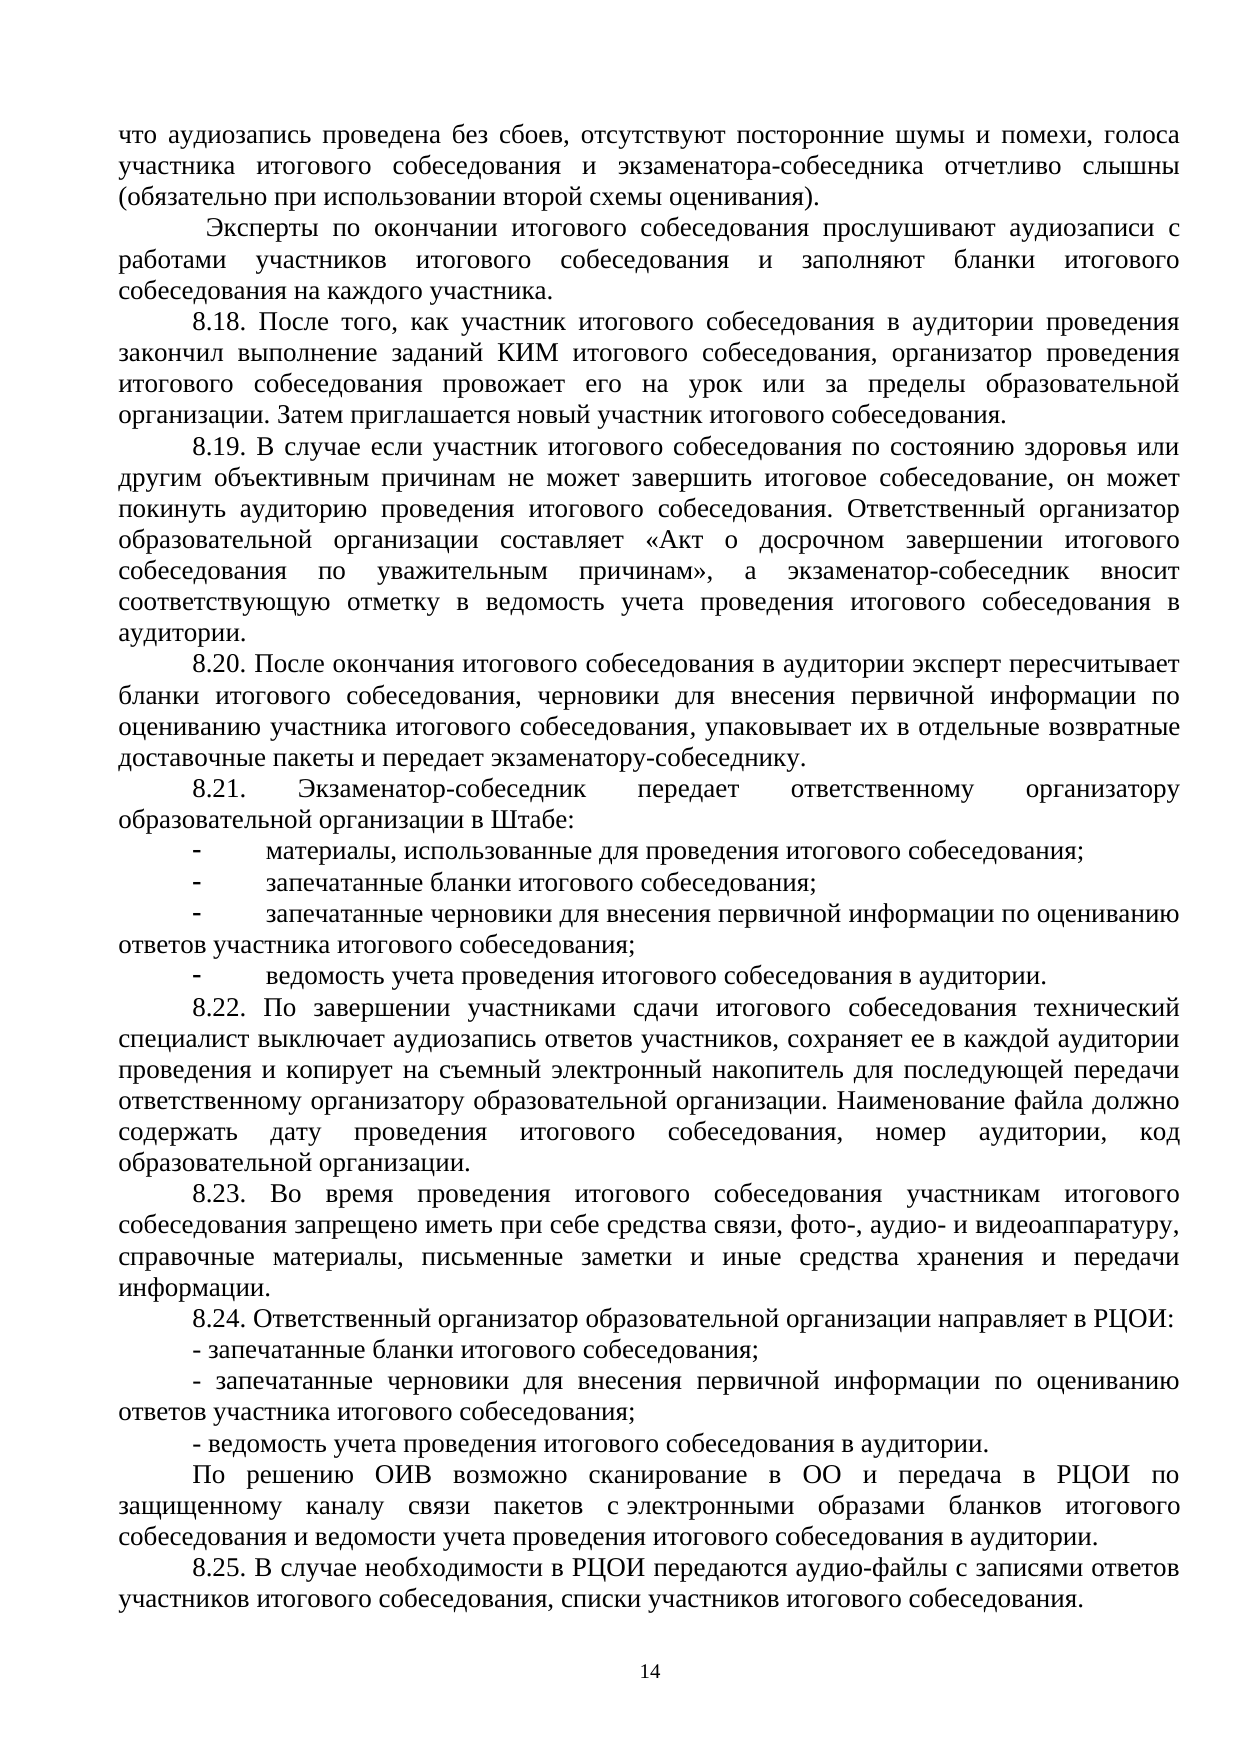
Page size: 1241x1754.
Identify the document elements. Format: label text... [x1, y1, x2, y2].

list 8.18. После того, как участник итогового собеседования в аудитории проведения закончил выполнение заданий КИМ итогового собеседования, организатор проведения итогового собеседования провожает его на урок или за пределы образовательной организации. Затем приглашается новый участник итогового собеседования. [118, 305, 1181, 429]
text 8.19. В случае если участник итогового собеседования по состоянию здоровья или другим объективным причинам не может завершить итоговое собеседование, он может покинуть аудиторию проведения итогового собеседования. Ответственный организатор образовательной организации составляет «Акт о досрочном завершении итогового собеседования по уважительным причинам», а экзаменатор-собеседник вносит соответствующую отметку в ведомость учета проведения итогового собеседования в аудитории. [118, 429, 1181, 648]
text По решению ОИВ возможно сканирование в ОО и передача в РЦОИ по защищенному каналу связи пакетов с электронными образами бланков итогового собеседования и ведомости учета проведения итогового собеседования в аудитории. [118, 1458, 1181, 1551]
list ведомость учета проведения итогового собеседования в аудитории. [118, 959, 1181, 991]
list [118, 118, 1181, 212]
list - запечатанные бланки итогового собеседования; [118, 1333, 1181, 1364]
list материалы, использованные для проведения итогового собеседования; [118, 834, 1181, 866]
list 8.20. После окончания итогового собеседования в аудитории эксперт пересчитывает бланки итогового собеседования, черновики для внесения первичной информации по оцениванию участника итогового собеседования, упаковывает их в отдельные возвратные доставочные пакеты и передает экзаменатору-собеседнику. [118, 648, 1181, 772]
list запечатанные черновики для внесения первичной информации по оцениванию ответов участника итогового собеседования; [118, 897, 1181, 959]
text 8.24. Ответственный организатор образовательной организации направляет в РЦОИ: [118, 1302, 1181, 1333]
list Эксперты по окончании итогового собеседования прослушивают аудиозаписи с работами участников итогового собеседования и заполняют бланки итогового собеседования на каждого участника. [118, 212, 1181, 305]
list - ведомость учета проведения итогового собеседования в аудитории. [118, 1427, 1181, 1458]
text 8.22. По завершении участниками сдачи итогового собеседования технический специалист выключает аудиозапись ответов участников, сохраняет ее в каждой аудитории проведения и копирует на съемный электронный накопитель для последующей передачи ответственному организатору образовательной организации. Наименование файла должно содержать дату проведения итогового собеседования, номер аудитории, код образовательной организации. [118, 991, 1181, 1177]
list 8.21. Экзаменатор-собеседник передает ответственному организатору образовательной организации в Штабе: [118, 772, 1181, 834]
list запечатанные бланки итогового собеседования; [118, 866, 1181, 897]
list 8.23. Во время проведения итогового собеседования участникам итогового собеседования запрещено иметь при себе средства связи, фото-, аудио- и видеоаппаратуру, справочные материалы, письменные заметки и иные средства хранения и передачи информации. [118, 1177, 1181, 1302]
list - запечатанные черновики для внесения первичной информации по оцениванию ответов участника итогового собеседования; [118, 1364, 1181, 1427]
text 8.25. В случае необходимости в РЦОИ передаются аудио-файлы с записями ответов участников итогового собеседования, списки участников итогового собеседования. [118, 1551, 1181, 1613]
